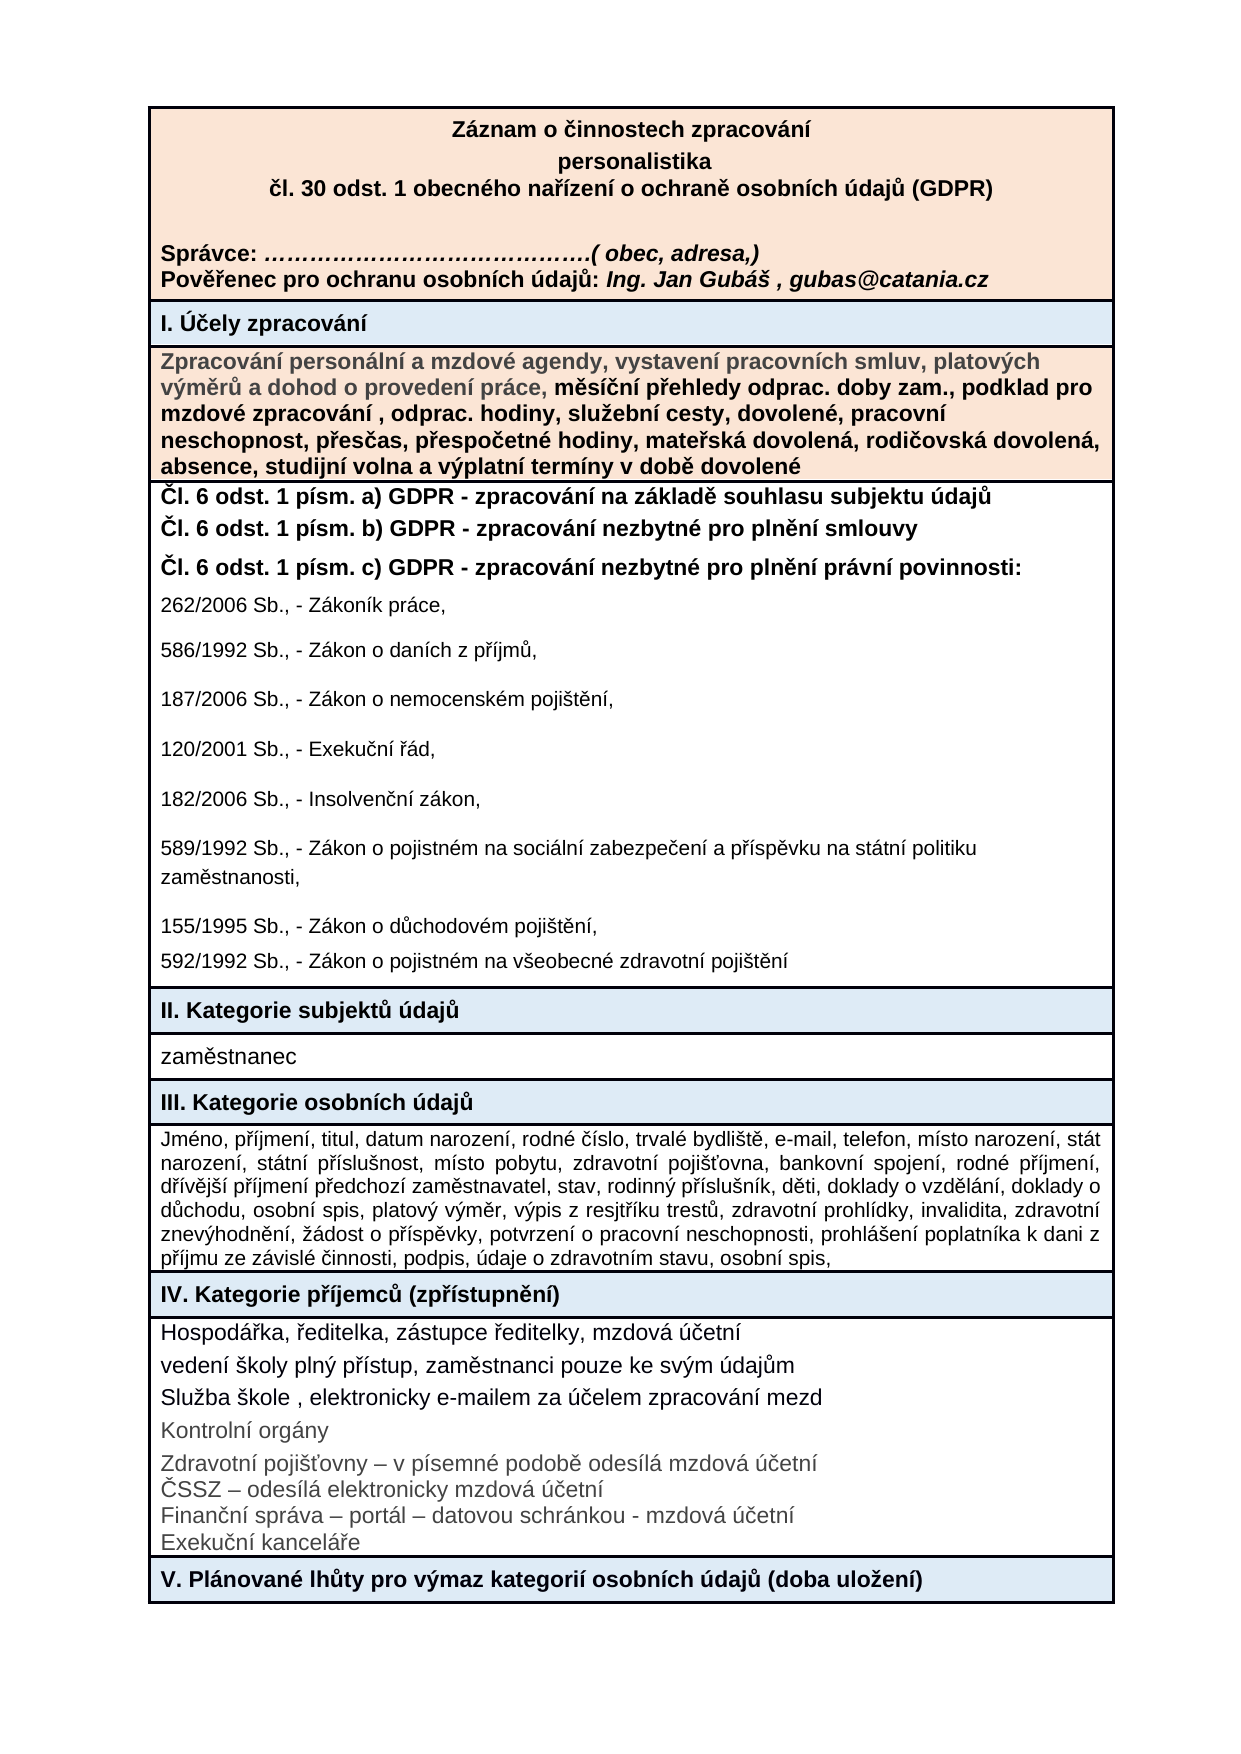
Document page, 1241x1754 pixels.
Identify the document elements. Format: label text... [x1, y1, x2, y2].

table_cell Hospodářka, ředitelka, zástupce ředitelky, mzdová účetní vedení školy plný přístup, zaměstnanci pouze ke svým údajům Služba škole , elektronicky e-mailem za účelem zpracování mezd Kontrolní orgány Zdravotní pojišťovny – v písemné podobě odesílá mzdová účetní ČSSZ – odesílá elektronicky mzdová účetní Finanční správa – portál – datovou schránkou - mzdová účetní Exekuční kanceláře [151, 1319, 1112, 1555]
table_cell V. Plánované lhůty pro výmaz kategorií osobních údajů (doba uložení) [151, 1558, 1112, 1601]
table_cell Jméno, příjmení, titul, datum narození, rodné číslo, trvalé bydliště, e-mail, telefon, místo narození, stát narození, státní příslušnost, místo pobytu, zdravotní pojišťovna, bankovní spojení, rodné příjmení, dřívější příjmení předchozí zaměstnavatel, stav, rodinný příslušník, děti, doklady o vzdělání, doklady o důchodu, osobní spis, platový výměr, výpis z resjtříku trestů, zdravotní prohlídky, invalidita, zdravotní znevýhodnění, žádost o příspěvky, potvrzení o pracovní neschopnosti, prohlášení poplatníka k dani z příjmu ze závislé činnosti, podpis, údaje o zdravotním stavu, osobní spis, [151, 1126, 1112, 1270]
table_cell Zpracování personální a mzdové agendy, vystavení pracovních smluv, platových výměrů a dohod o provedení práce, měsíční přehledy odprac. doby zam., podklad pro mzdové zpracování , odprac. hodiny, služební cesty, dovolené, pracovní neschopnost, přesčas, přespočetné hodiny, mateřská dovolená, rodičovská dovolená, absence, studijní volna a výplatní termíny v době dovolené [151, 348, 1112, 479]
table_cell II. Kategorie subjektů údajů [151, 989, 1112, 1032]
table_cell IV. Kategorie příjemců (zpřístupnění) [151, 1273, 1112, 1316]
table_cell I. Účely zpracování [151, 302, 1112, 344]
table_cell zaměstnanec [151, 1035, 1112, 1077]
table_header Záznam o činnostech zpracování personalistika čl. 30 odst. 1 obecného nařízení o ochraně osobních údajů (GDPR) Správce: …………………………………….( obec, adresa,) Pověřenec pro ochranu osobních údajů: Ing. Jan Gubáš , gubas@catania.cz [151, 109, 1112, 299]
table_cell III. Kategorie osobních údajů [151, 1081, 1112, 1123]
table_cell Čl. 6 odst. 1 písm. a) GDPR - zpracování na základě souhlasu subjektu údajů Čl. 6 odst. 1 písm. b) GDPR - zpracování nezbytné pro plnění smlouvy Čl. 6 odst. 1 písm. c) GDPR - zpracování nezbytné pro plnění právní povinnosti: 262/2006 Sb., - Zákoník práce, 586/1992 Sb., - Zákon o daních z příjmů, 187/2006 Sb., - Zákon o nemocenském pojištění, 120/2001 Sb., - Exekuční řád, 182/2006 Sb., - Insolvenční zákon, 589/1992 Sb., - Zákon o pojistném na sociální zabezpečení a příspěvku na státní politiku zaměstnanosti, 155/1995 Sb., - Zákon o důchodovém pojištění, 592/1992 Sb., - Zákon o pojistném na všeobecné zdravotní pojištění [151, 483, 1112, 986]
